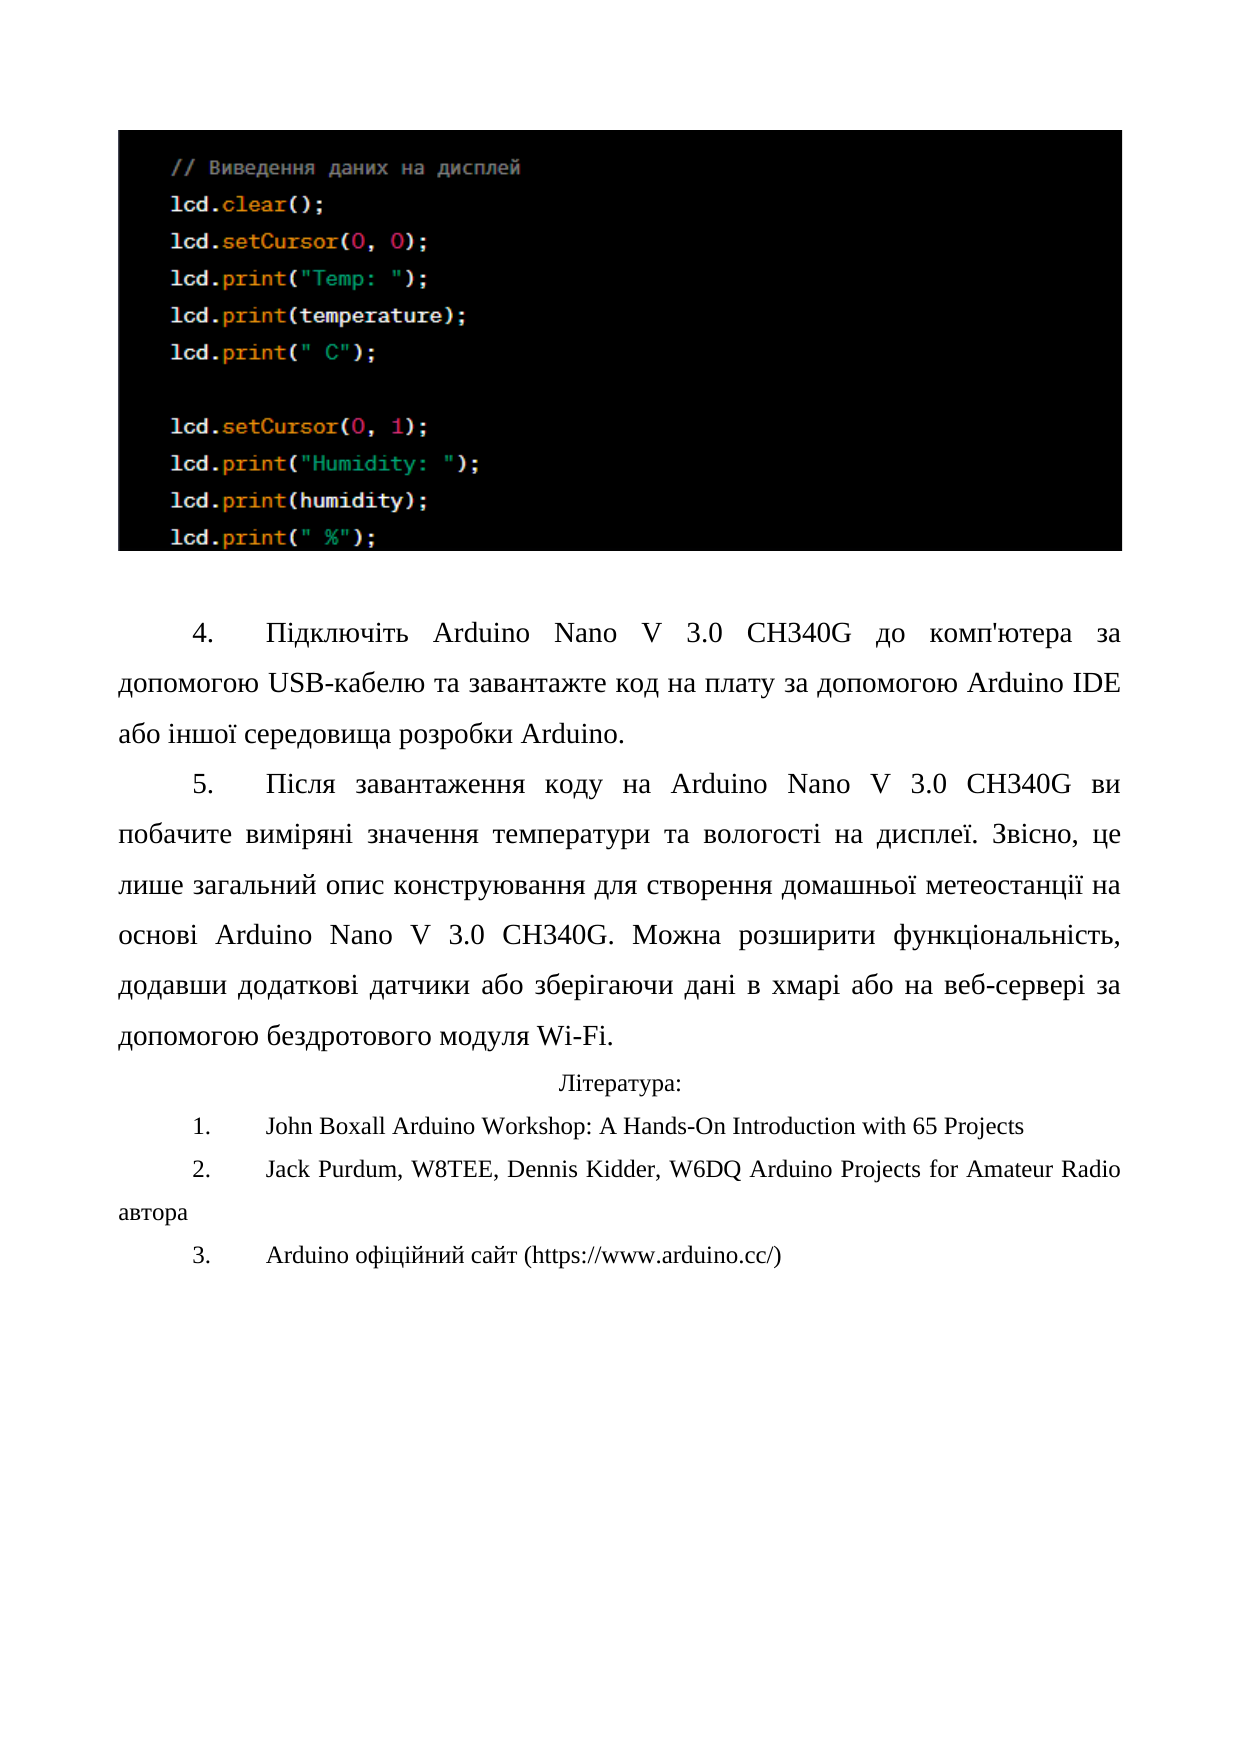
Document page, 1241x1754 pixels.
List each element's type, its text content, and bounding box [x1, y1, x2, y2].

picture [118, 130, 1123, 551]
list Після завантаження коду на Arduino Nano V 3.0 CH340G ви побачите виміряні значення температури та вологості на дисплеї. Звісно, це лише загальний опис конструювання для створення домашньої метеостанції на основі Arduino Nano V 3.0 CH340G. Можна розширити функціональність, додавши додаткові датчики або зберігаючи дані в хмарі або на веб-сервері за допомогою бездротового модуля Wi-Fi. [118, 766, 1122, 1051]
text 1. John Boxall Arduino Workshop: A Hands-On Introduction with 65 Projects [118, 1111, 1122, 1140]
list Підключіть Arduino Nano V 3.0 CH340G до комп'ютера за допомогою USB-кабелю та завантажте код на плату за допомогою Arduino IDE або іншої середовища розробки Arduino. [118, 615, 1122, 749]
text 3. Arduino офіційний сайт (https://www.arduino.cc/) [118, 1241, 1122, 1269]
text 2. Jack Purdum, W8TEE, Dennis Kidder, W6DQ Arduino Projects for Amateur Radio автора [118, 1154, 1122, 1226]
text Література: [118, 1068, 1122, 1097]
